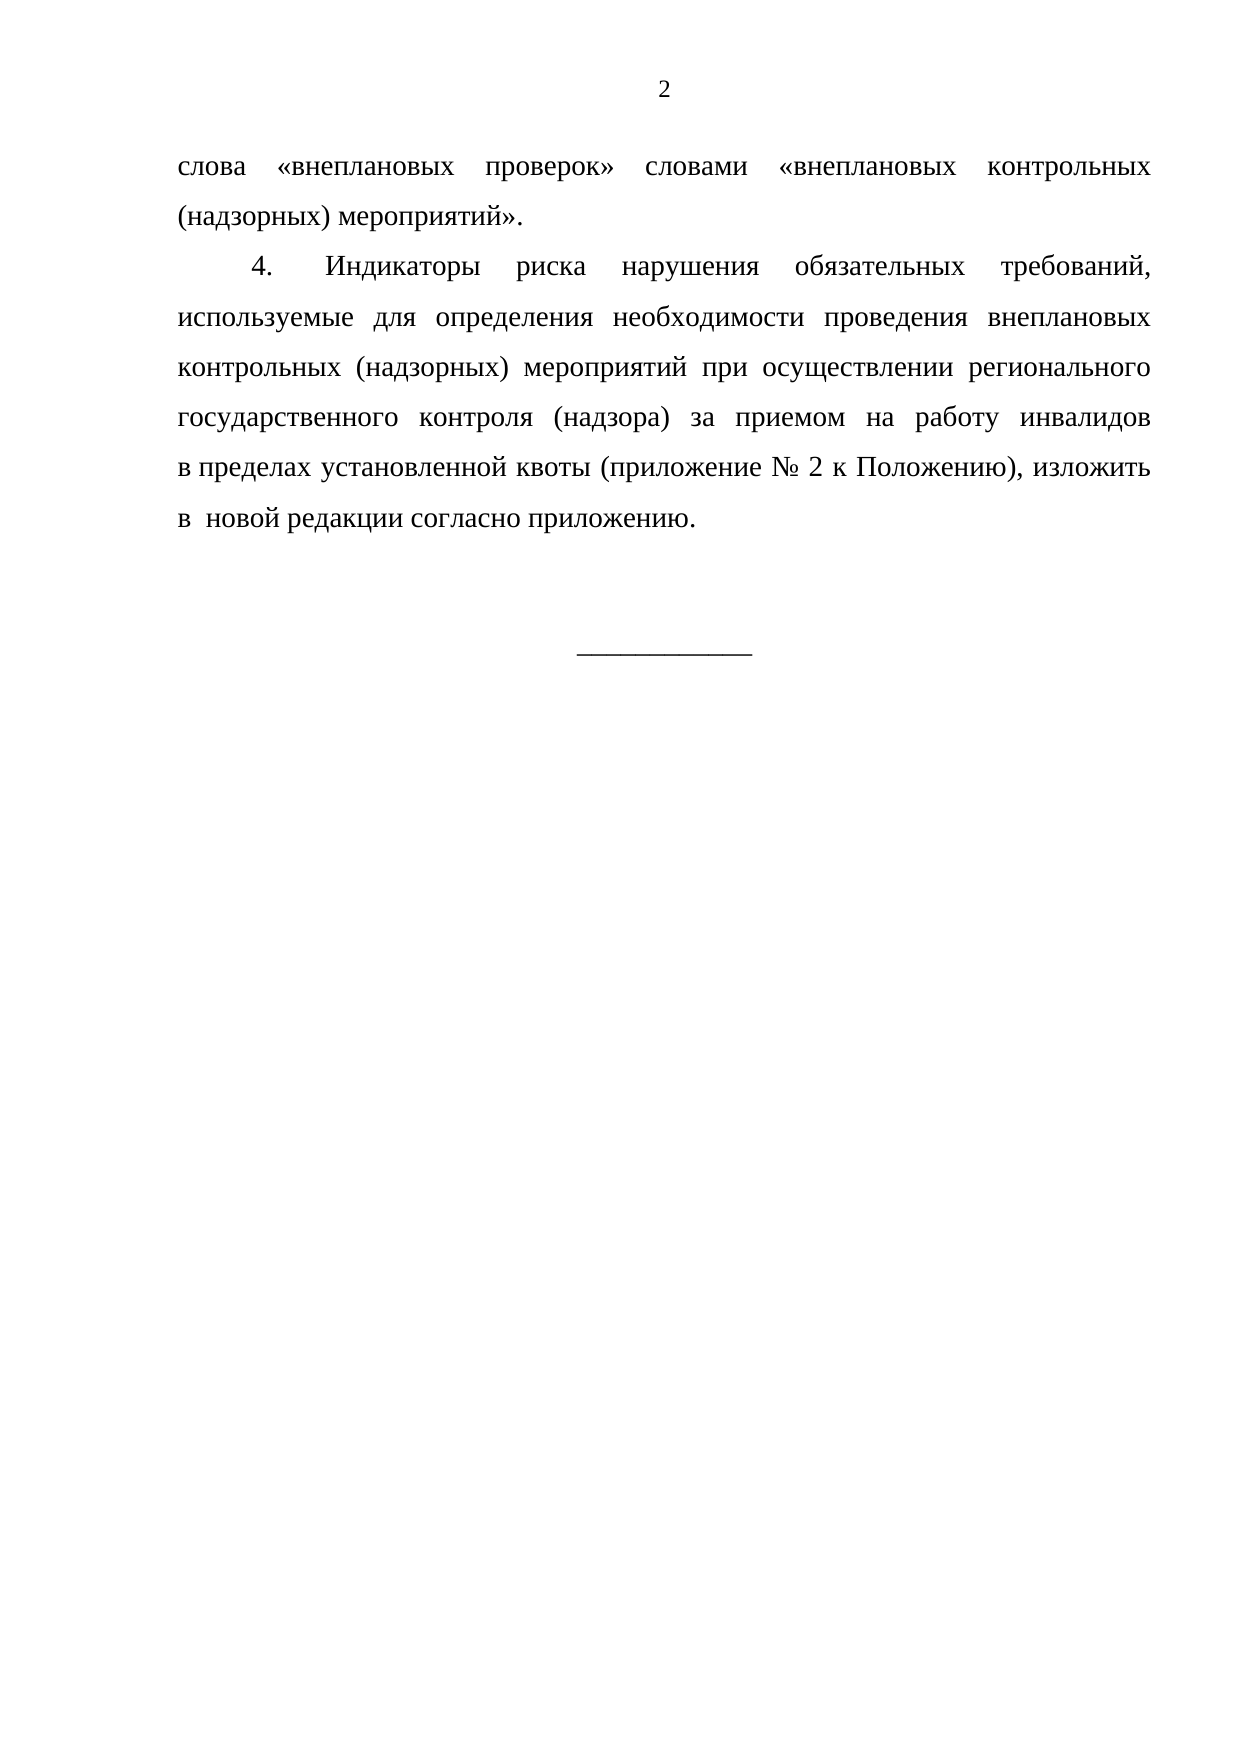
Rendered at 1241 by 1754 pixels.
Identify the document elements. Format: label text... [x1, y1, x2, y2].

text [177, 148, 1152, 232]
text ____________ [177, 625, 1152, 659]
list 4. Индикаторы риска нарушения обязательных требований, используемые для определения необходимости проведения внеплановых контрольных (надзорных) мероприятий при осуществлении регионального государственного контроля (надзора) за приемом на работу инвалидов в пределах установленной квоты (приложение № 2 к Положению), изложить в новой редакции согласно приложению. [177, 248, 1152, 533]
